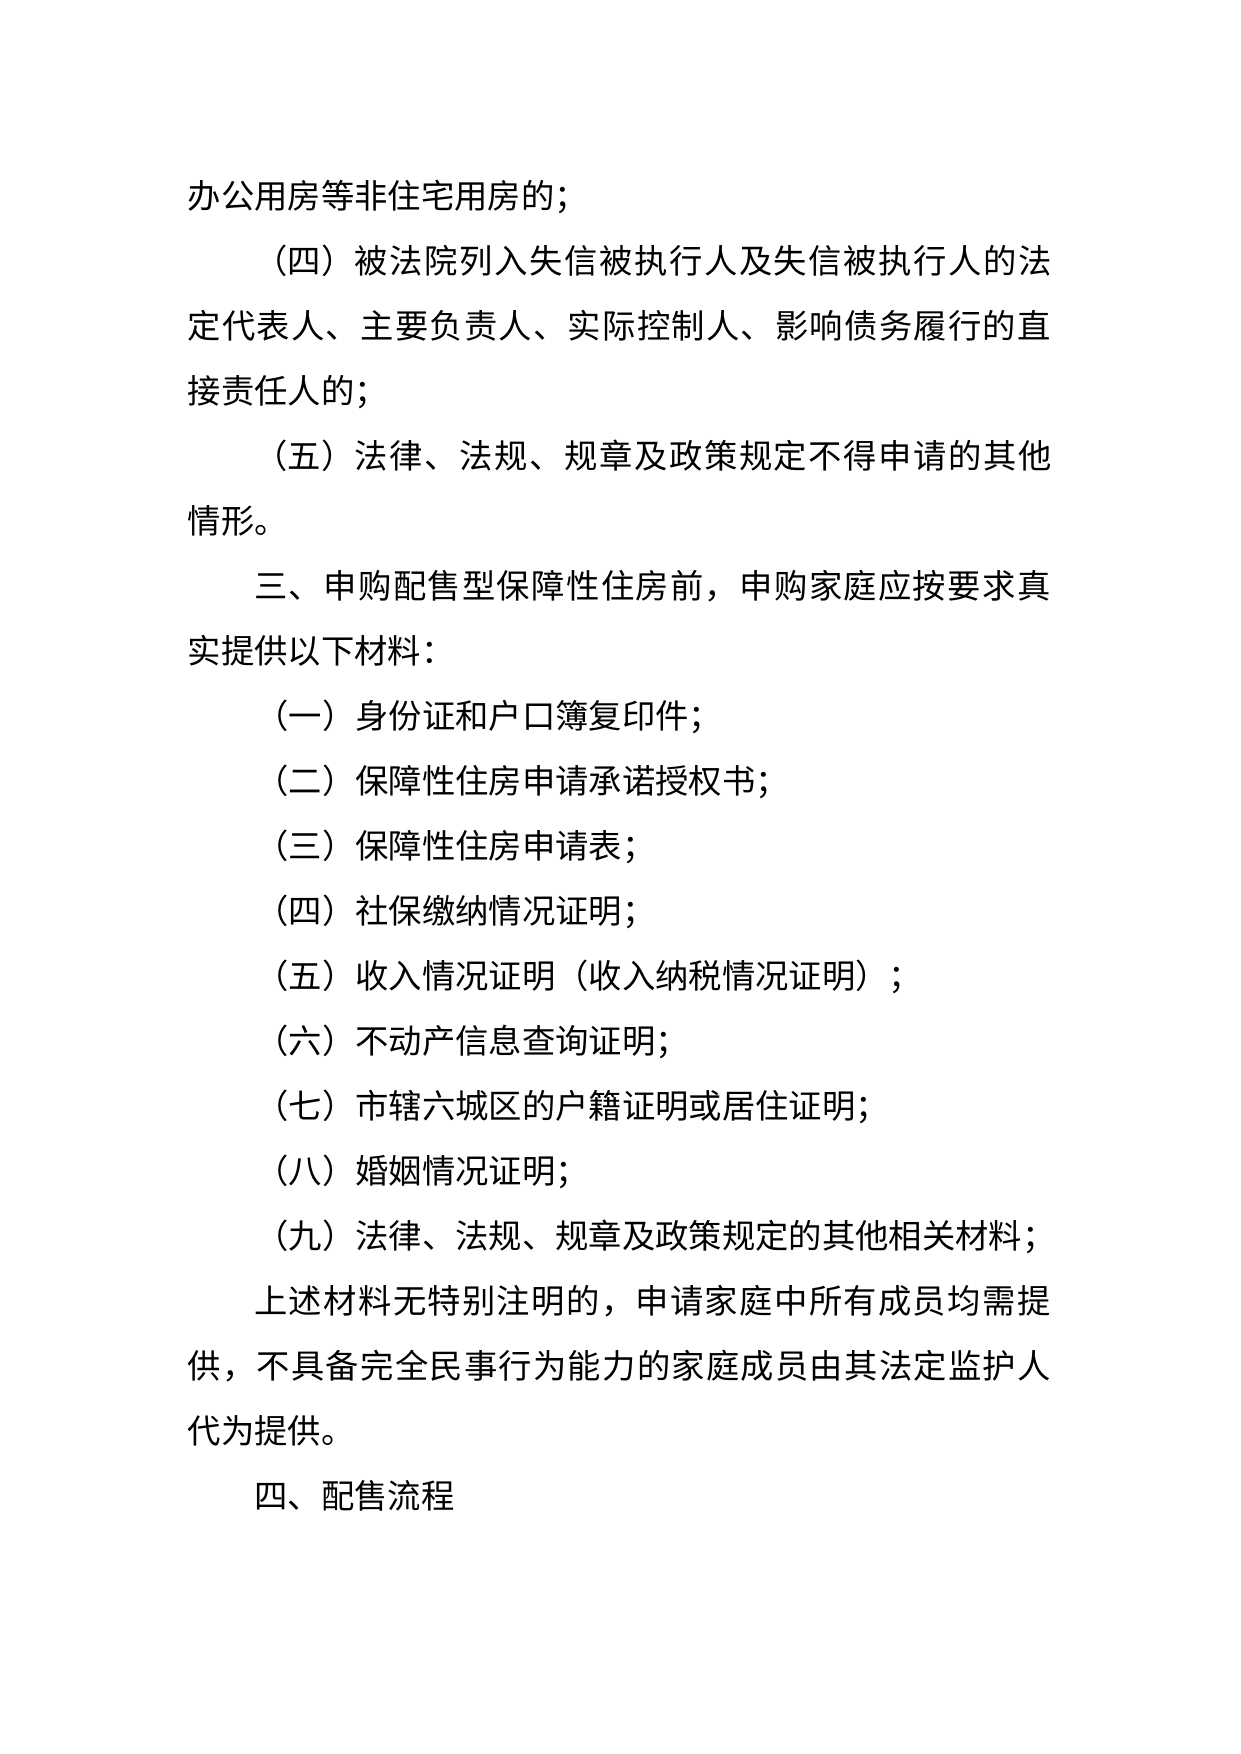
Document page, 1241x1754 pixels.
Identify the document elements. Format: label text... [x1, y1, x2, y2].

text 三、申购配售型保障性住房前，申购家庭应按要求真实提供以下材料： [187, 552, 1053, 682]
list 身份证和户口簿复印件； [187, 682, 1053, 747]
list 保障性住房申请承诺授权书； [187, 747, 1053, 812]
list 社保缴纳情况证明； [187, 877, 1053, 942]
list 被法院列入失信被执行人及失信被执行人的法定代表人、主要负责人、实际控制人、影响债务履行的直接责任人的； [187, 227, 1053, 422]
text 四、配售流程 [187, 1462, 1053, 1527]
list 市辖六城区的户籍证明或居住证明； [187, 1072, 1053, 1137]
list 不动产信息查询证明； [187, 1007, 1053, 1072]
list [187, 162, 1053, 227]
list 法律、法规、规章及政策规定不得申请的其他情形。 [187, 422, 1053, 552]
text 上述材料无特别注明的，申请家庭中所有成员均需提供，不具备完全民事行为能力的家庭成员由其法定监护人代为提供。 [187, 1267, 1053, 1462]
list 保障性住房申请表； [187, 812, 1053, 877]
list 婚姻情况证明； [187, 1137, 1053, 1202]
list 法律、法规、规章及政策规定的其他相关材料； [187, 1202, 1053, 1267]
list 收入情况证明（收入纳税情况证明）； [187, 942, 1053, 1007]
